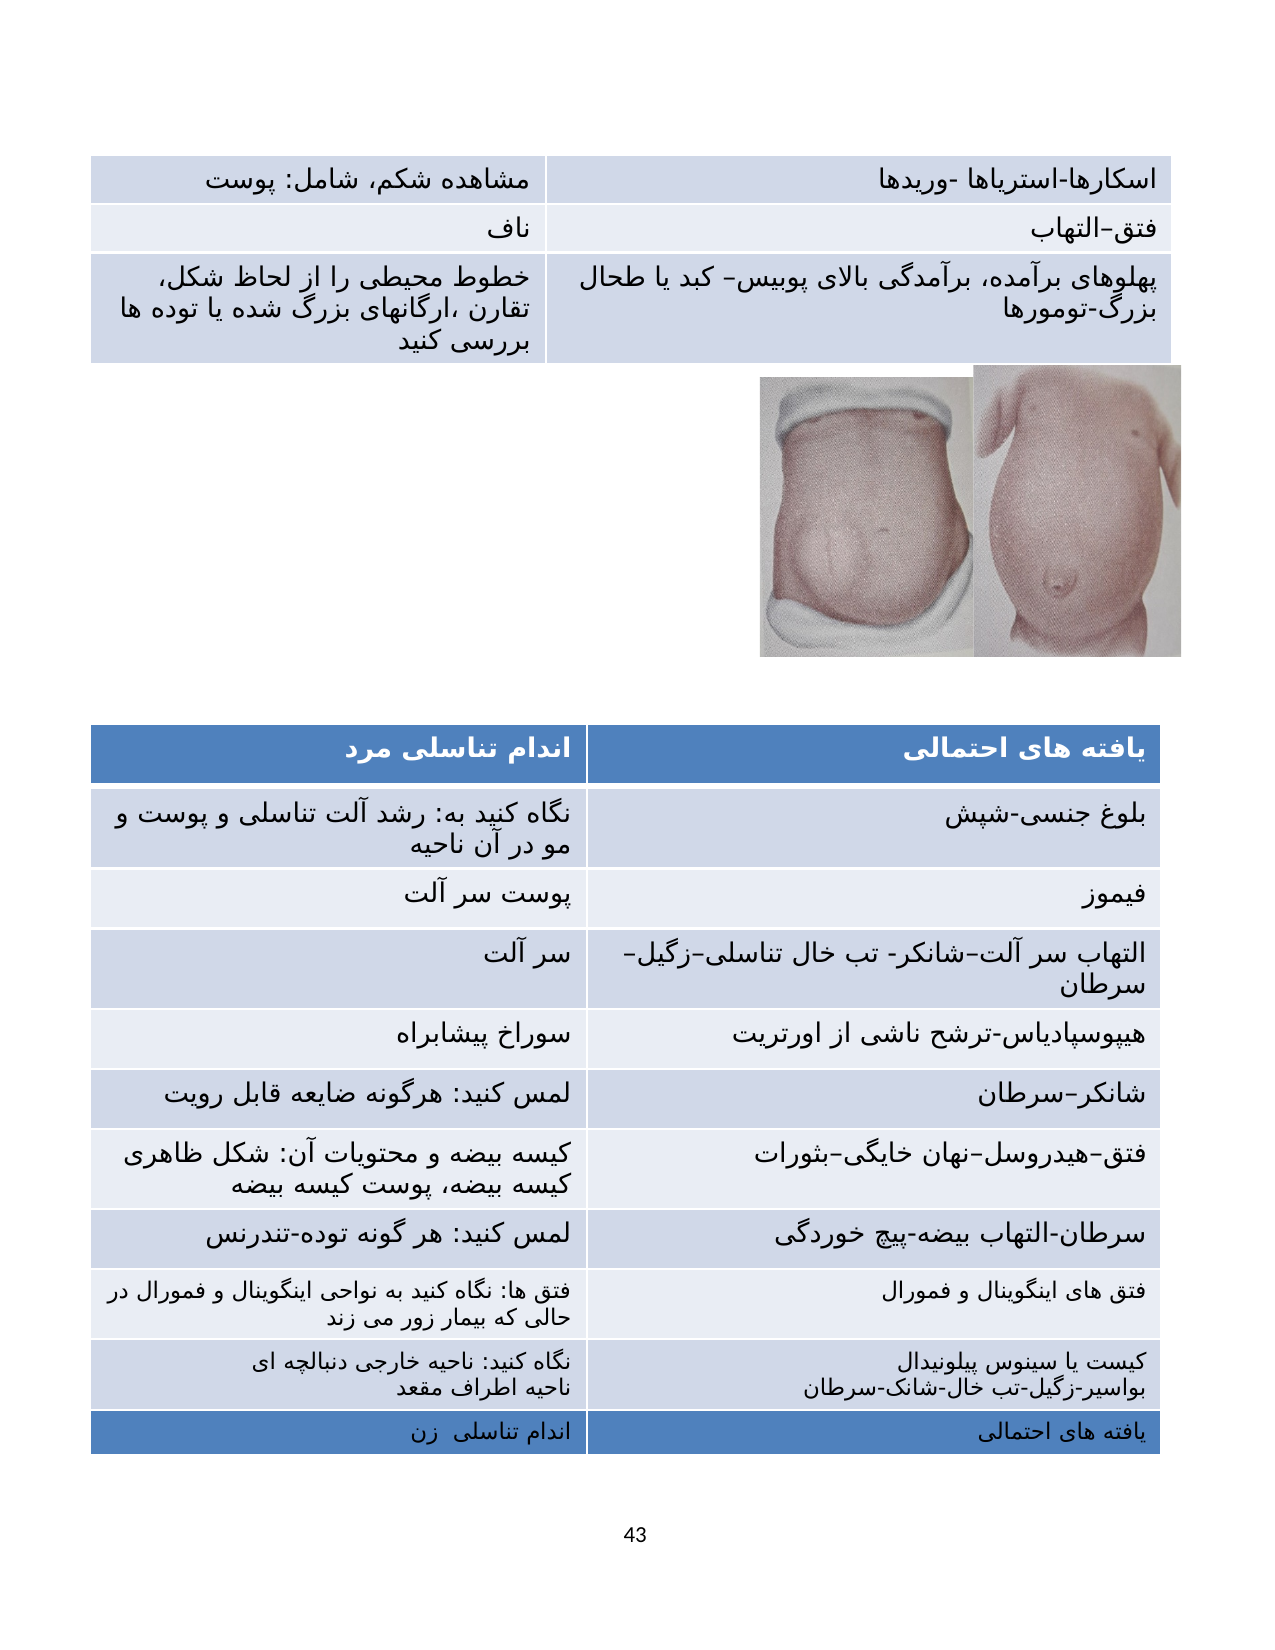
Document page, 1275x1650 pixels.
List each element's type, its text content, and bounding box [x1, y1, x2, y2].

table_cell خطوط محیطی را از لحاظ شکل، تقارن ،ارگانهای بزرگ شده یا توده ها بررسی کنید [91, 254, 545, 363]
table_cell نگاه کنید: ناحیه خارجی دنبالچه ای ناحیه اطراف مقعد [91, 1340, 586, 1409]
table_cell اندام تناسلی زن [91, 1411, 586, 1454]
table_cell هیپوسپادیاس-ترشح ناشی از اورتریت [588, 1010, 1160, 1068]
table_cell کیست یا سینوس پیلونیدال بواسیر-زگیل-تب خال-شانک-سرطان [588, 1340, 1160, 1409]
table_cell نگاه کنید به: رشد آلت تناسلی و پوست و مو در آن ناحیه [91, 789, 586, 867]
table_header اندام تناسلی مرد [91, 725, 586, 783]
table_cell فیموز [588, 870, 1160, 927]
table_header یافته های احتمالی [588, 725, 1160, 783]
table_cell فتق ها: نگاه کنید به نواحی اینگوینال و فمورال در حالی که بیمار زور می زند [91, 1270, 586, 1338]
table_cell مشاهده شکم، شامل: پوست [91, 156, 545, 203]
table_cell پهلوهای برآمده، برآمدگی بالای پوبیس– کبد یا طحال بزرگ-تومورها [547, 254, 1171, 363]
table_cell لمس کنید: هر گونه توده-تندرنس [91, 1210, 586, 1268]
table_cell یافته های احتمالی [588, 1411, 1160, 1454]
table_cell فتق های اینگوینال و فمورال [588, 1270, 1160, 1338]
table_cell سرطان-التهاب بیضه-پیچ خوردگی [588, 1210, 1160, 1268]
table_cell فتق–التهاب [547, 205, 1171, 251]
table_cell کیسه بیضه و محتویات آن: شکل ظاهری کیسه بیضه، پوست کیسه بیضه [91, 1130, 586, 1208]
table_cell لمس کنید: هرگونه ضایعه قابل رویت [91, 1070, 586, 1128]
table_cell بلوغ جنسی-شپش [588, 789, 1160, 867]
table_cell فتق–هیدروسل–نهان خایگی–بثورات [588, 1130, 1160, 1208]
table_cell التهاب سر آلت–شانکر- تب خال تناسلی–زگیل–سرطان [588, 930, 1160, 1008]
table_cell اسکارها-استریاها -وریدها [547, 156, 1171, 203]
table_cell پوست سر آلت [91, 870, 586, 927]
table_cell ناف [91, 205, 545, 251]
table_cell سوراخ پیشابراه [91, 1010, 586, 1068]
picture [759, 365, 1182, 657]
table_cell شانکر–سرطان [588, 1070, 1160, 1128]
table_cell سر آلت [91, 930, 586, 1008]
